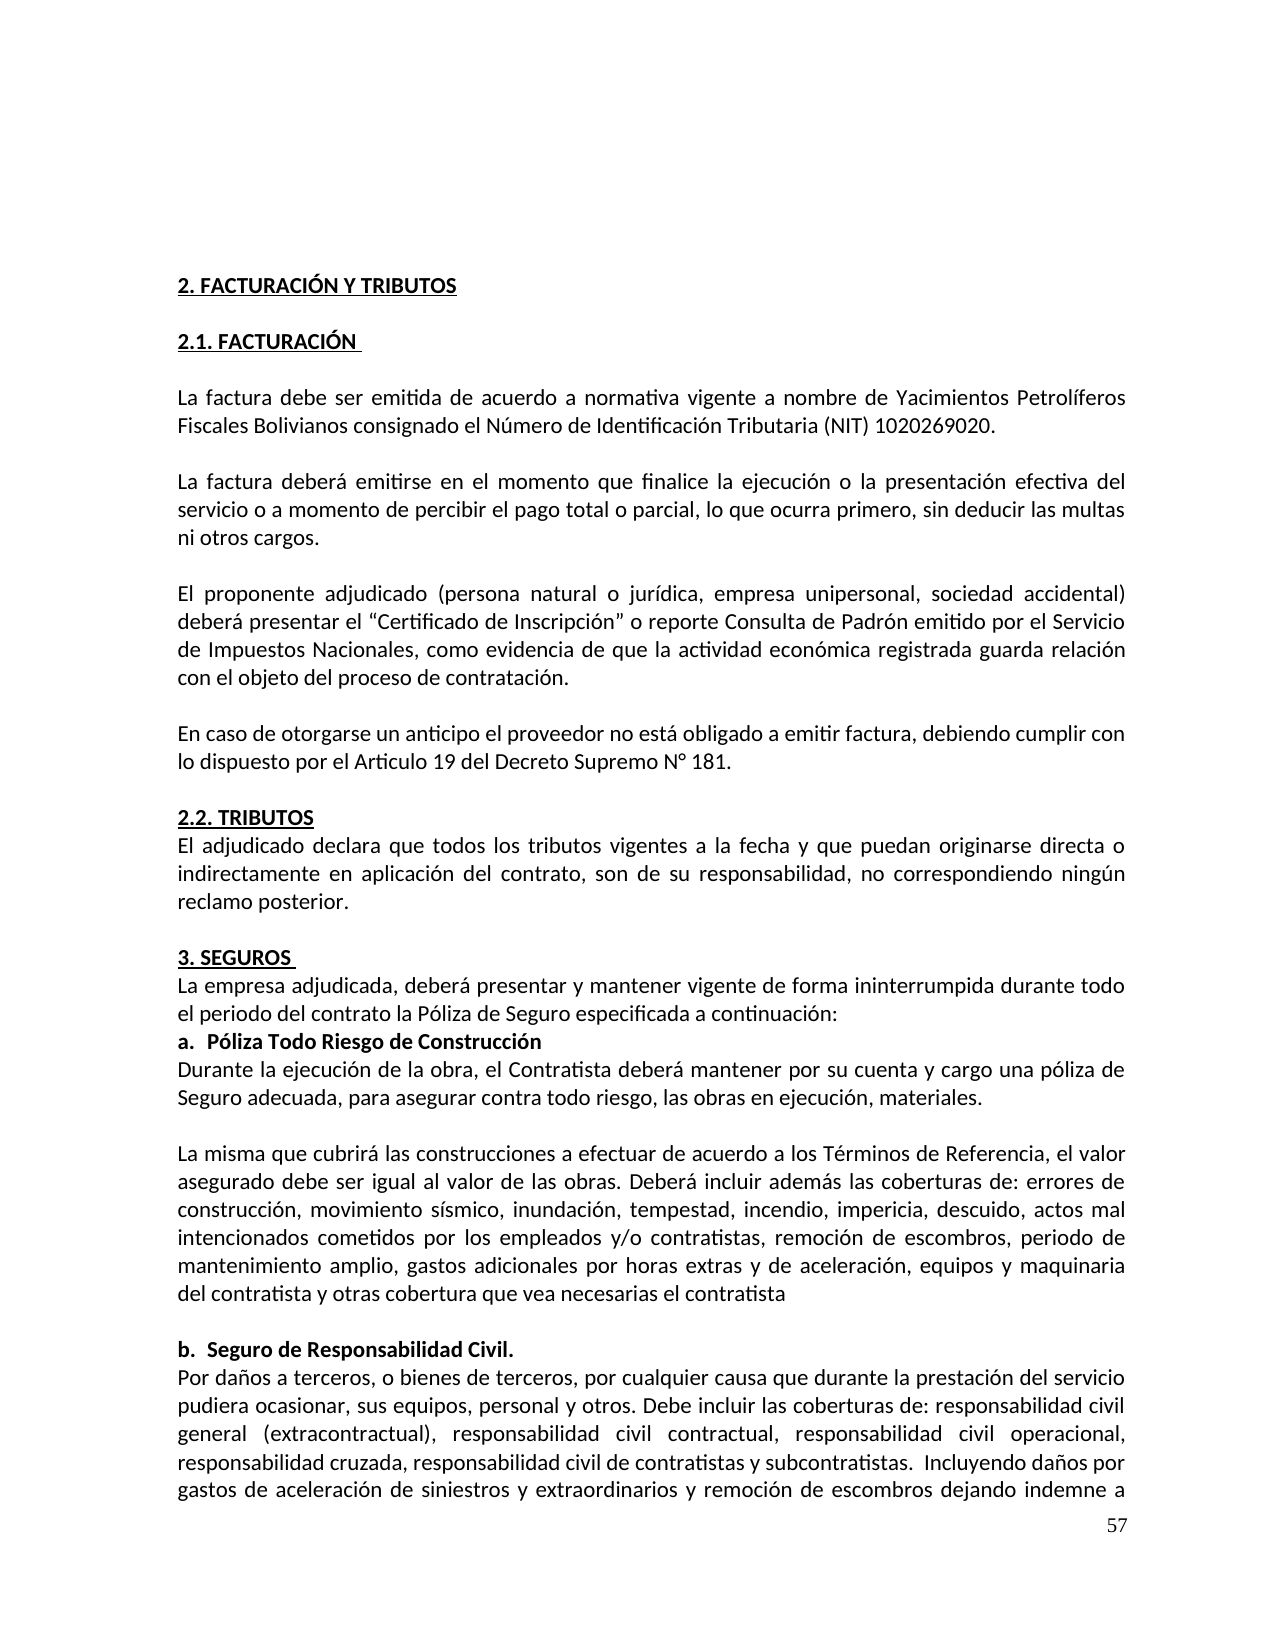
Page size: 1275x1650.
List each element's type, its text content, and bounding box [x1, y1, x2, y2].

text El proponente adjudicado (persona natural o jurídica, empresa unipersonal, sociedad accidental) deberá presentar el “Certificado de Inscripción” o reporte Consulta de Padrón emitido por el Servicio de Impuestos Nacionales, como evidencia de que la actividad económica registrada guarda relación con el objeto del proceso de contratación. [177, 579, 1127, 691]
text El adjudicado declara que todos los tributos vigentes a la fecha y que puedan originarse directa o indirectamente en aplicación del contrato, son de su responsabilidad, no correspondiendo ningún reclamo posterior. [177, 831, 1127, 915]
text 2. FACTURACIÓN Y TRIBUTOS [177, 271, 1127, 299]
text La factura debe ser emitida de acuerdo a normativa vigente a nombre de Yacimientos Petrolíferos Fiscales Bolivianos consignado el Número de Identificación Tributaria (NIT) 1020269020. [177, 383, 1127, 439]
text 2.1. FACTURACIÓN [177, 327, 1127, 355]
list Póliza Todo Riesgo de Construcción [177, 1027, 1127, 1055]
text La factura deberá emitirse en el momento que finalice la ejecución o la presentación efectiva del servicio o a momento de percibir el pago total o parcial, lo que ocurra primero, sin deducir las multas ni otros cargos. [177, 467, 1127, 551]
text La misma que cubrirá las construcciones a efectuar de acuerdo a los Términos de Referencia, el valor asegurado debe ser igual al valor de las obras. Deberá incluir además las coberturas de: errores de construcción, movimiento sísmico, inundación, tempestad, incendio, impericia, descuido, actos mal intencionados cometidos por los empleados y/o contratistas, remoción de escombros, periodo de mantenimiento amplio, gastos adicionales por horas extras y de aceleración, equipos y maquinaria del contratista y otras cobertura que vea necesarias el contratista [177, 1139, 1127, 1307]
text La empresa adjudicada, deberá presentar y mantener vigente de forma ininterrumpida durante todo el periodo del contrato la Póliza de Seguro especificada a continuación: [177, 971, 1127, 1027]
list Seguro de Responsabilidad Civil. [177, 1336, 1127, 1363]
text Durante la ejecución de la obra, el Contratista deberá mantener por su cuenta y cargo una póliza de Seguro adecuada, para asegurar contra todo riesgo, las obras en ejecución, materiales. [177, 1055, 1127, 1111]
text 2.2. TRIBUTOS [177, 803, 1127, 831]
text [177, 1363, 1127, 1504]
text En caso de otorgarse un anticipo el proveedor no está obligado a emitir factura, debiendo cumplir con lo dispuesto por el Articulo 19 del Decreto Supremo N° 181. [177, 719, 1127, 775]
text 3. SEGUROS [177, 943, 1127, 971]
